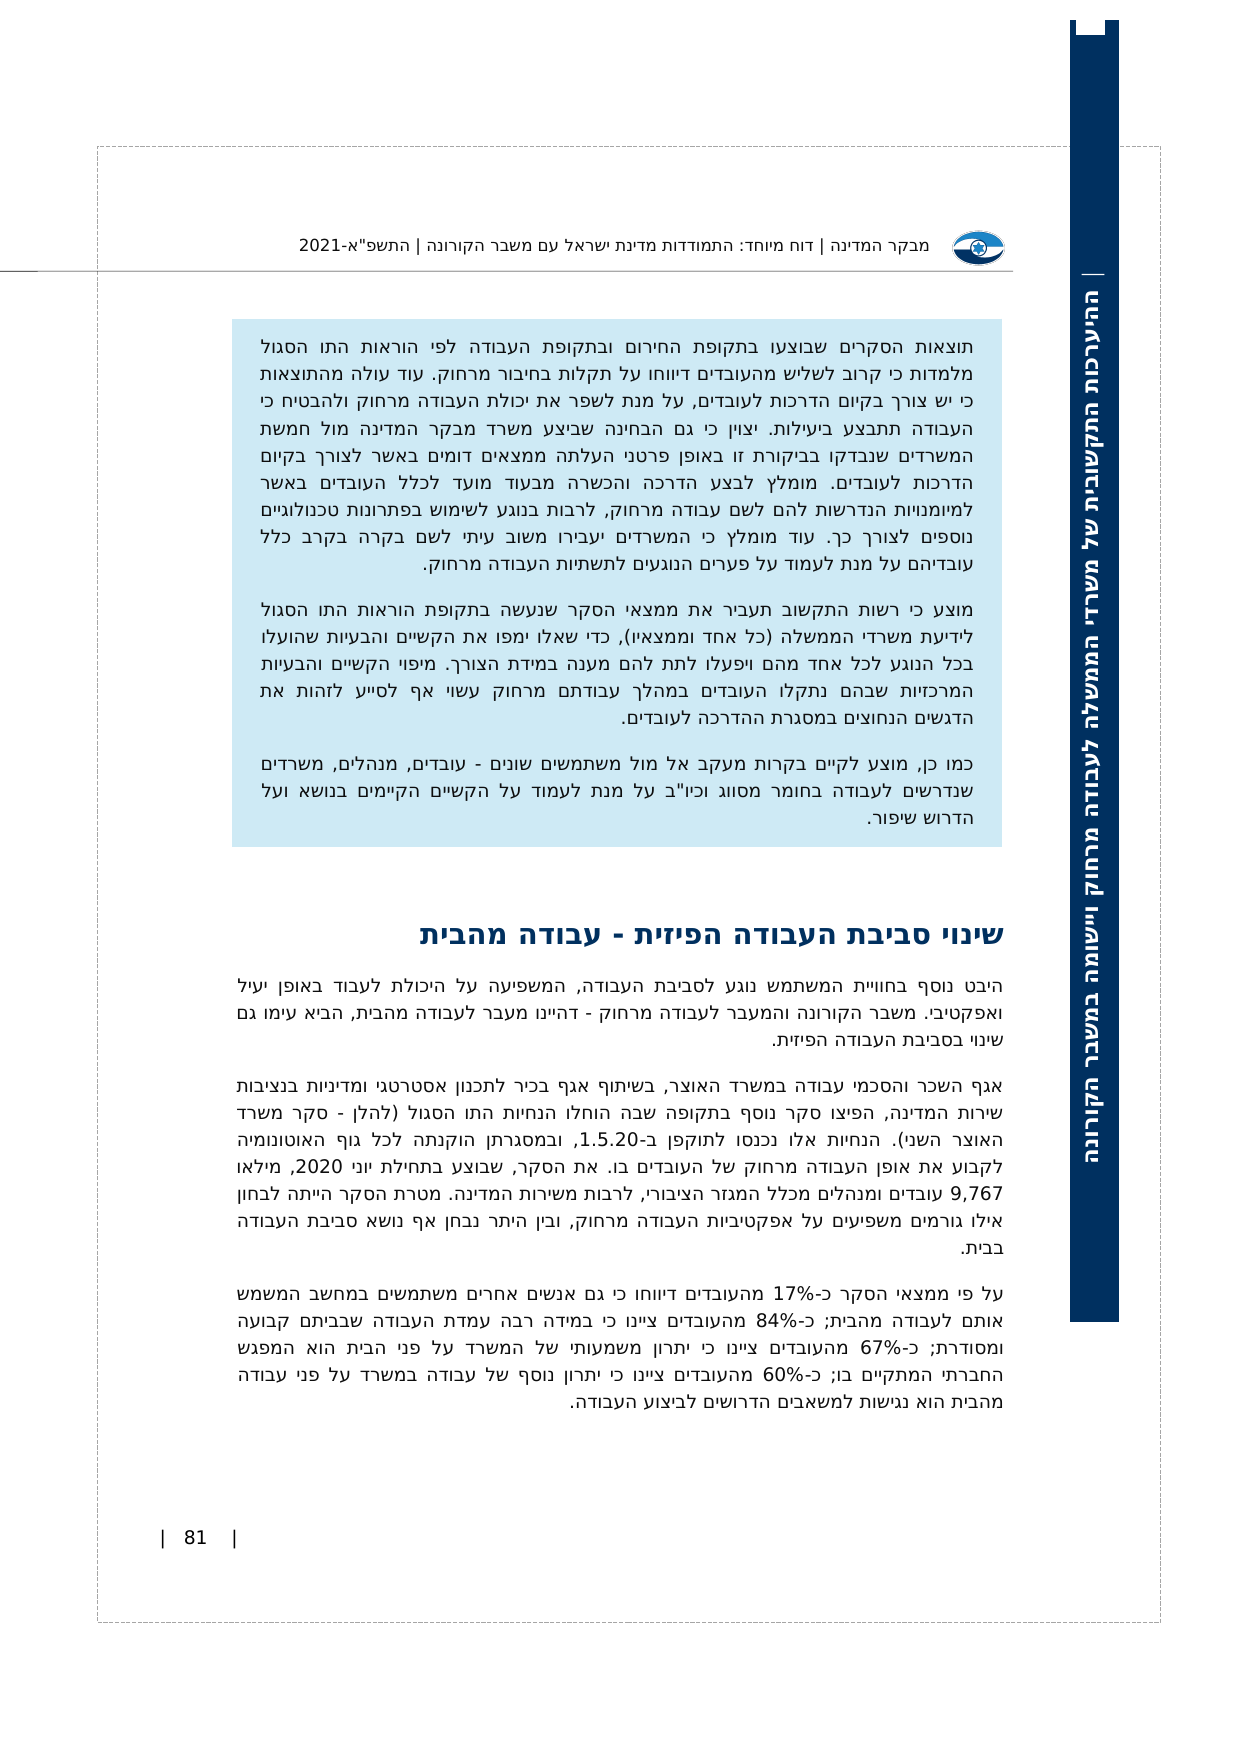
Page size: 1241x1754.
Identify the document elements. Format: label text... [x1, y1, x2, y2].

text תוצאות הסקרים שבוצעו בתקופת החירום ובתקופת העבודה לפי הוראות התו הסגול מלמדות כי קרוב לשליש מהעובדים דיווחו על תקלות בחיבור מרחוק. עוד עולה מהתוצאות כי יש צורך בקיום הדרכות לעובדים, על מנת לשפר את יכולת העבודה מרחוק ולהבטיח כי העבודה תתבצע ביעילות. יצוין כי גם הבחינה שביצע משרד מבקר המדינה מול חמשת המשרדים שנבדקו בביקורת זו באופן פרטני העלתה ממצאים דומים באשר לצורך בקיום הדרכות לעובדים. מומלץ לבצע הדרכה והכשרה מבעוד מועד לכלל העובדים באשר למיומנויות הנדרשות להם לשם עבודה מרחוק, לרבות בנוגע לשימוש בפתרונות טכנולוגיים נוספים לצורך כך. עוד מומלץ כי המשרדים יעבירו משוב עיתי לשם בקרה בקרב כלל עובדיהם על מנת לעמוד על פערים הנוגעים לתשתיות העבודה מרחוק. [237, 324, 997, 576]
text אגף השכר והסכמי עבודה במשרד האוצר, בשיתוף אגף בכיר לתכנון אסטרטגי ומדיניות בנציבות שירות המדינה, הפיצו סקר נוסף בתקופה שבה הוחלו הנחיות התו הסגול (להלן - סקר משרד האוצר השני). הנחיות אלו נכנסו לתוקפן ב-1.5.20, ובמסגרתן הוקנתה לכל גוף האוטונומיה לקבוע את אופן העבודה מרחוק של העובדים בו. את הסקר, שבוצע בתחילת יוני 2020, מילאו 9,767 עובדים ומנהלים מכלל המגזר הציבורי, לרבות משירות המדינה. מטרת הסקר הייתה לבחון אילו גורמים משפיעים על אפקטיביות העבודה מרחוק, ובין היתר נבחן אף נושא סביבת העבודה בבית. [236, 1070, 1004, 1260]
text מוצע כי רשות התקשוב תעביר את ממצאי הסקר שנעשה בתקופת הוראות התו הסגול לידיעת משרדי הממשלה (כל אחד וממצאיו), כדי שאלו ימפו את הקשיים והבעיות שהועלו בכל הנוגע לכל אחד מהם ויפעלו לתת להם מענה במידת הצורך. מיפוי הקשיים והבעיות המרכזיות שבהם נתקלו העובדים במהלך עבודתם מרחוק עשוי אף לסייע לזהות את הדגשים הנחוצים במסגרת ההדרכה לעובדים. [237, 581, 997, 730]
text היבט נוסף בחוויית המשתמש נוגע לסביבת העבודה, המשפיעה על היכולת לעבוד באופן יעיל ואפקטיבי. משבר הקורונה והמעבר לעבודה מרחוק - דהיינו מעבר לעבודה מהבית, הביא עימו גם שינוי בסביבת העבודה הפיזית. [236, 970, 1004, 1052]
text כמו כן, מוצע לקיים בקרות מעקב אל מול משתמשים שונים - עובדים, מנהלים, משרדים שנדרשים לעבודה בחומר מסווג וכיו"ב על מנת לעמוד על הקשיים הקיימים בנושא ועל הדרוש שיפור. [237, 736, 997, 842]
text על פי ממצאי הסקר כ-17% מהעובדים דיווחו כי גם אנשים אחרים משתמשים במחשב המשמש אותם לעבודה מהבית; כ-84% מהעובדים ציינו כי במידה רבה עמדת העבודה שבביתם קבועה ומסודרת; כ-67% מהעובדים ציינו כי יתרון משמעותי של המשרד על פני הבית הוא המפגש החברתי המתקיים בו; כ-60% מהעובדים ציינו כי יתרון נוסף של עבודה במשרד על פני עבודה מהבית הוא נגישות למשאבים הדרושים לביצוע העבודה. [236, 1279, 1004, 1414]
text שינוי סביבת העבודה הפיזית - עבודה מהבית [236, 918, 1004, 952]
picture [950, 228, 1007, 268]
